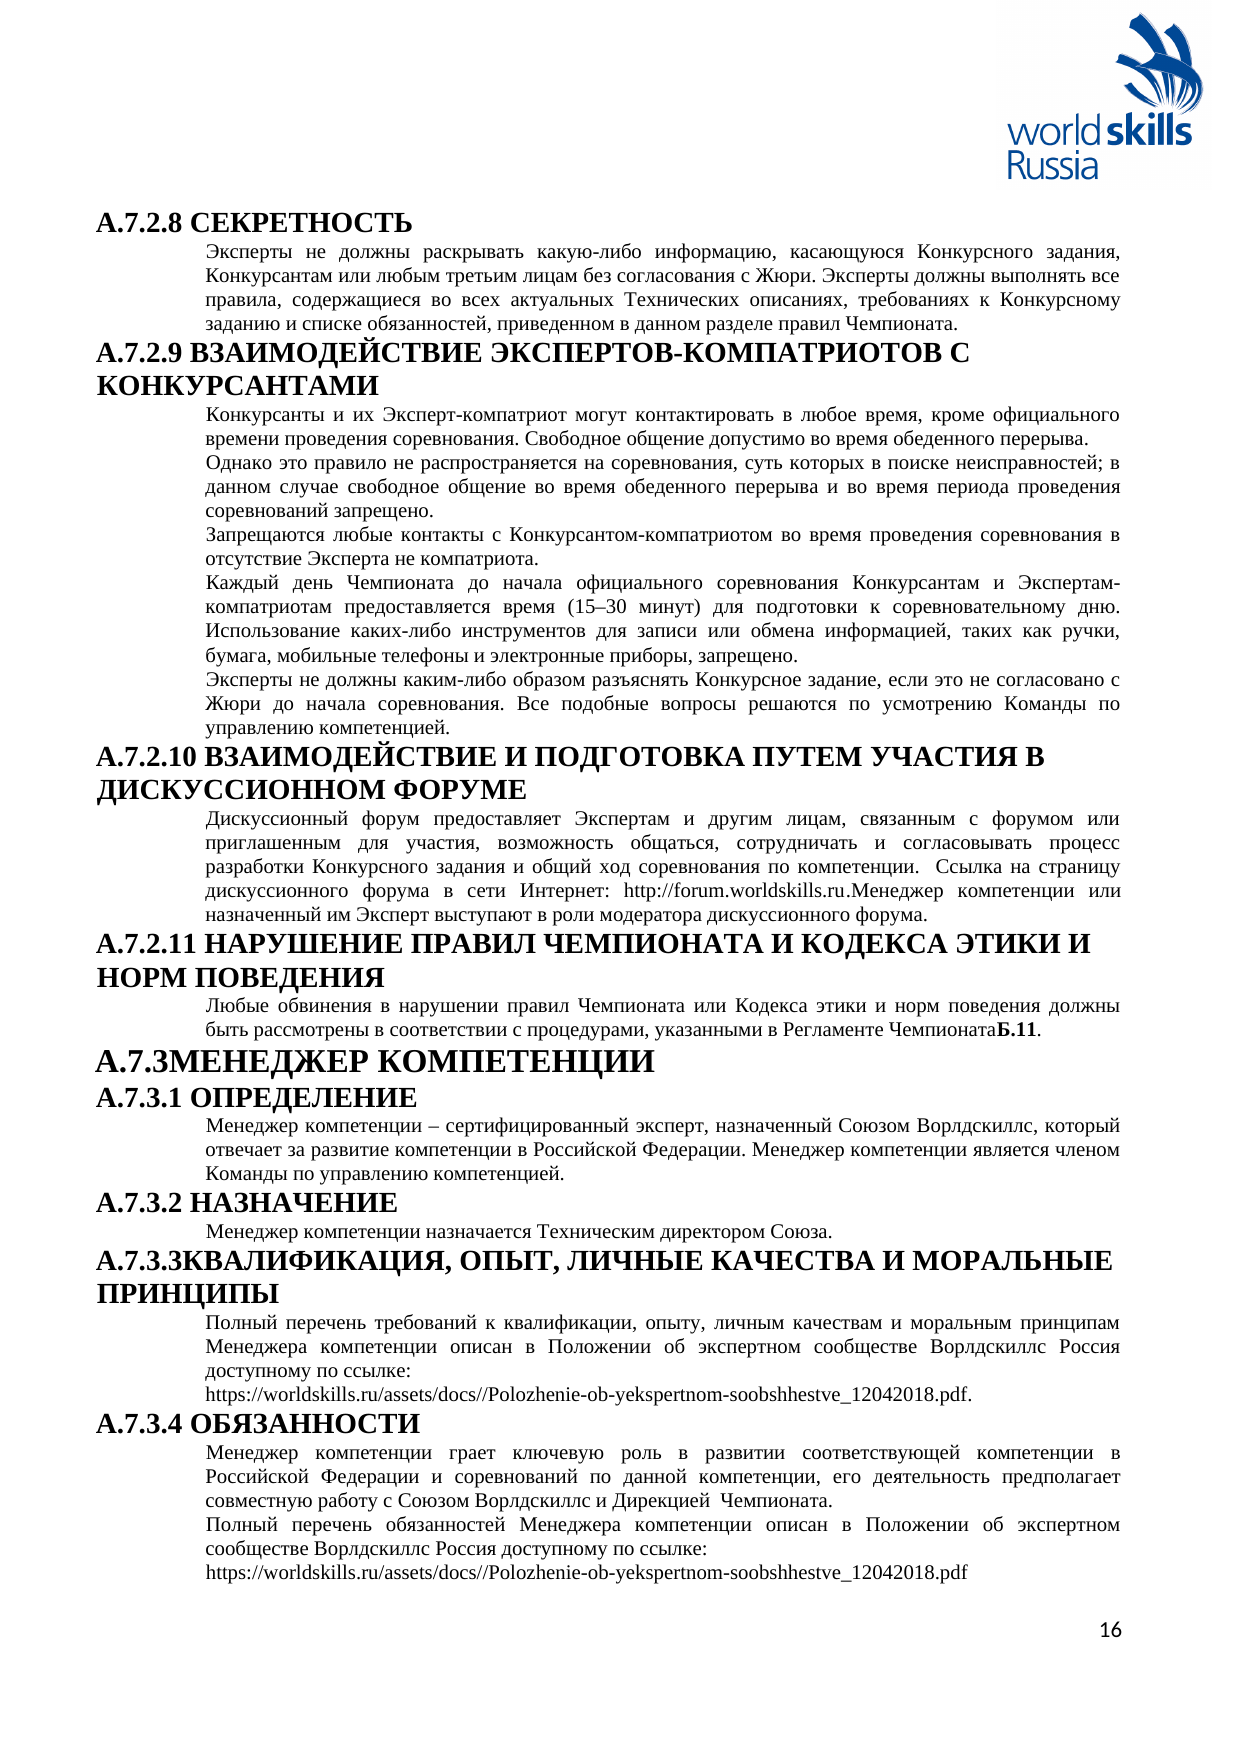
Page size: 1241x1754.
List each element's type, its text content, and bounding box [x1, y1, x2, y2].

text Менеджер компетенции назначается Техническим директором Союза. [205, 1219, 1121, 1243]
text Каждый день Чемпионата до начала официального соревнования Конкурсантам и Экспертам-компатриотам предоставляется время (15–30 минут) для подготовки к соревновательному дню. Использование каких-либо инструментов для записи или обмена информацией, таких как ручки, бумага, мобильные телефоны и электронные приборы, запрещено. [205, 570, 1121, 667]
text https://worldskills.ru/assets/docs//Polozhenie-ob-yekspertnom-soobshhestve_12042018.pdf. [205, 1382, 1121, 1406]
subtitle А.7.2.11 НАРУШЕНИЕ ПРАВИЛ ЧЕМПИОНАТА И КОДЕКСА ЭТИКИ И НОРМ ПОВЕДЕНИЯ [96, 926, 1122, 993]
text Дискуссионный форум предоставляет Экспертам и другим лицам, связанным с форумом или приглашенным для участия, возможность общаться, сотрудничать и согласовывать процесс разработки Конкурсного задания и общий ход соревнования по компетенции. Ссылка на страницу дискуссионного форума в сети Интернет: http://forum.worldskills.ru.Менеджер компетенции или назначенный им Эксперт выступают в роли модератора дискуссионного форума. [205, 806, 1121, 926]
subtitle А.7.3.4 ОБЯЗАННОСТИ [96, 1406, 1122, 1440]
text Эксперты не должны каким-либо образом разъяснять Конкурсное задание, если это не согласовано с Жюри до начала соревнования. Все подобные вопросы решаются по усмотрению Команды по управлению компетенцией. [205, 667, 1121, 739]
text Любые обвинения в нарушении правил Чемпионата или Кодекса этики и норм поведения должны быть рассмотрены в соответствии с процедурами, указанными в Регламенте ЧемпионатаБ.11. [205, 993, 1121, 1041]
subtitle А.7.3.2 НАЗНАЧЕНИЕ [96, 1185, 1122, 1219]
subtitle А.7.3.1 ОПРЕДЕЛЕНИЕ [96, 1080, 1122, 1113]
text Полный перечень обязанностей Менеджера компетенции описан в Положении об экспертном сообществе Ворлдскиллс Россия доступному по ссылке: [205, 1512, 1121, 1560]
text Полный перечень требований к квалификации, опыту, личным качествам и моральным принципам Менеджера компетенции описан в Положении об экспертном сообществе Ворлдскиллс Россия доступному по ссылке: [205, 1310, 1121, 1382]
text Конкурсанты и их Эксперт-компатриот могут контактировать в любое время, кроме официального времени проведения соревнования. Свободное общение допустимо во время обеденного перерыва. [205, 402, 1121, 450]
text Однако это правило не распространяется на соревнования, суть которых в поиске неисправностей; в данном случае свободное общение во время обеденного перерыва и во время периода проведения соревнований запрещено. [205, 450, 1121, 522]
text Менеджер компетенции грает ключевую роль в развитии соответствующей компетенции в Российской Федерации и соревнований по данной компетенции, его деятельность предполагает совместную работу с Союзом Ворлдскиллс и Дирекцией Чемпионата. [205, 1440, 1121, 1512]
subtitle А.7.3МЕНЕДЖЕР КОМПЕТЕНЦИИ [94, 1041, 1122, 1080]
text Эксперты не должны раскрывать какую-либо информацию, касающуюся Конкурсного задания, Конкурсантам или любым третьим лицам без согласования с Жюри. Эксперты должны выполнять все правила, содержащиеся во всех актуальных Технических описаниях, требованиях к Конкурсному заданию и списке обязанностей, приведенном в данном разделе правил Чемпионата. [205, 238, 1121, 335]
text Запрещаются любые контакты с Конкурсантом-компатриотом во время проведения соревнования в отсутствие Эксперта не компатриота. [205, 522, 1121, 570]
text https://worldskills.ru/assets/docs//Polozhenie-ob-yekspertnom-soobshhestve_12042018.pdf [205, 1560, 1121, 1584]
subtitle А.7.3.3КВАЛИФИКАЦИЯ, ОПЫТ, ЛИЧНЫЕ КАЧЕСТВА И МОРАЛЬНЫЕ ПРИНЦИПЫ [96, 1243, 1122, 1310]
text Менеджер компетенции – сертифицированный эксперт, назначенный Союзом Ворлдскиллс, который отвечает за развитие компетенции в Российской Федерации. Менеджер компетенции является членом Команды по управлению компетенцией. [205, 1113, 1121, 1185]
subtitle А.7.2.8 СЕКРЕТНОСТЬ [96, 205, 1122, 238]
subtitle А.7.2.9 ВЗАИМОДЕЙСТВИЕ ЭКСПЕРТОВ-КОМПАТРИОТОВ С КОНКУРСАНТАМИ [96, 335, 1122, 402]
subtitle А.7.2.10 ВЗАИМОДЕЙСТВИЕ И ПОДГОТОВКА ПУТЕМ УЧАСТИЯ В ДИСКУССИОННОМ ФОРУМЕ [96, 739, 1122, 806]
